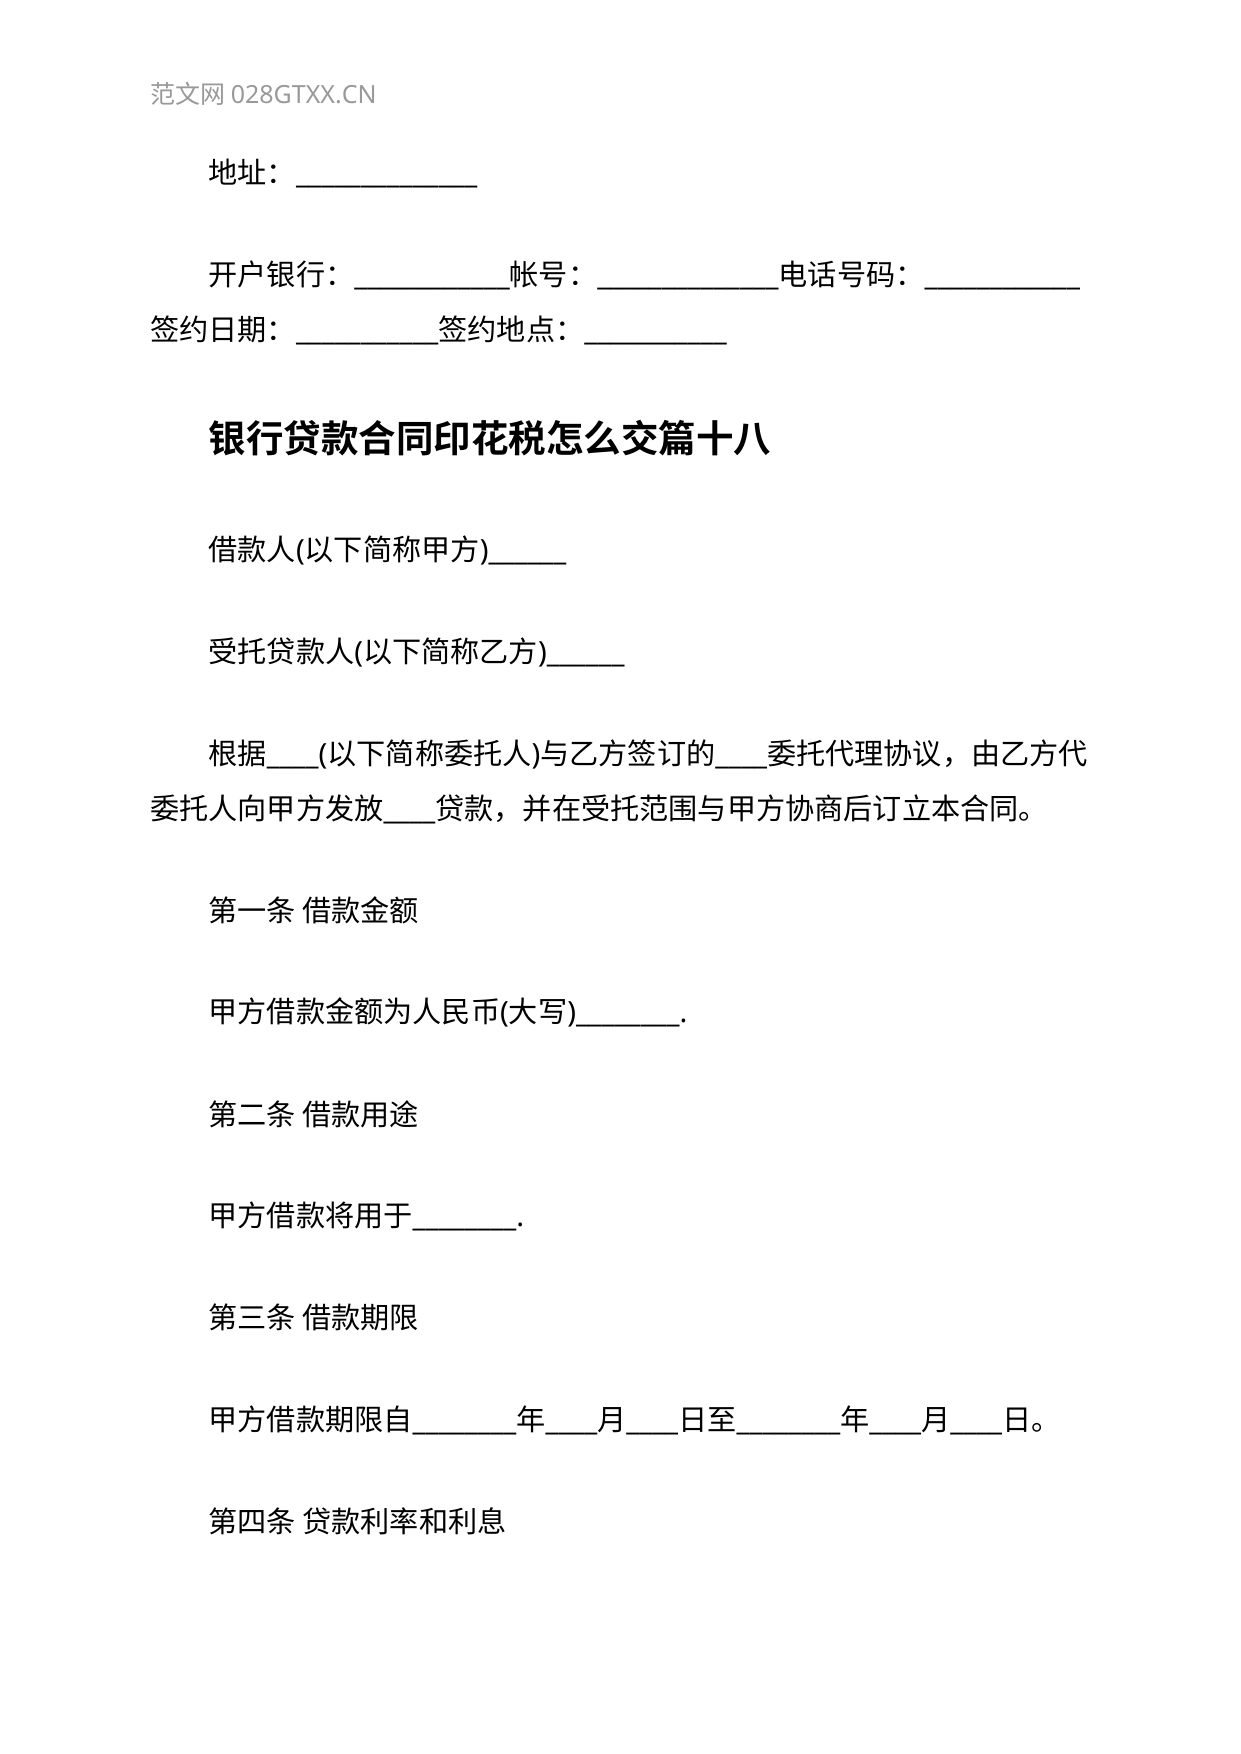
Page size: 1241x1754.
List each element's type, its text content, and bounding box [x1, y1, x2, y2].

text 根据____(以下简称委托人)与乙方签订的____委托代理协议，由乙方代委托人向甲方发放____贷款，并在受托范围与甲方协商后订立本合同。 [150, 730, 1090, 828]
text 甲方借款期限自________年____月____日至________年____月____日。 [150, 1397, 1090, 1439]
text 第一条 借款金额 [150, 887, 1090, 929]
text 甲方借款将用于________. [150, 1193, 1090, 1235]
text 借款人(以下简称甲方)______ [150, 526, 1090, 569]
text 地址：______________ [150, 150, 1090, 192]
text 第三条 借款期限 [150, 1295, 1090, 1337]
text 银行贷款合同印花税怎么交篇十八 [150, 409, 1090, 463]
text 第四条 贷款利率和利息 [150, 1498, 1090, 1541]
text 受托贷款人(以下简称乙方)______ [150, 628, 1090, 671]
text 第二条 借款用途 [150, 1091, 1090, 1133]
text 开户银行：____________帐号：______________电话号码：____________签约日期：___________签约地点：___________ [150, 252, 1090, 349]
text 甲方借款金额为人民币(大写)________. [150, 989, 1090, 1031]
